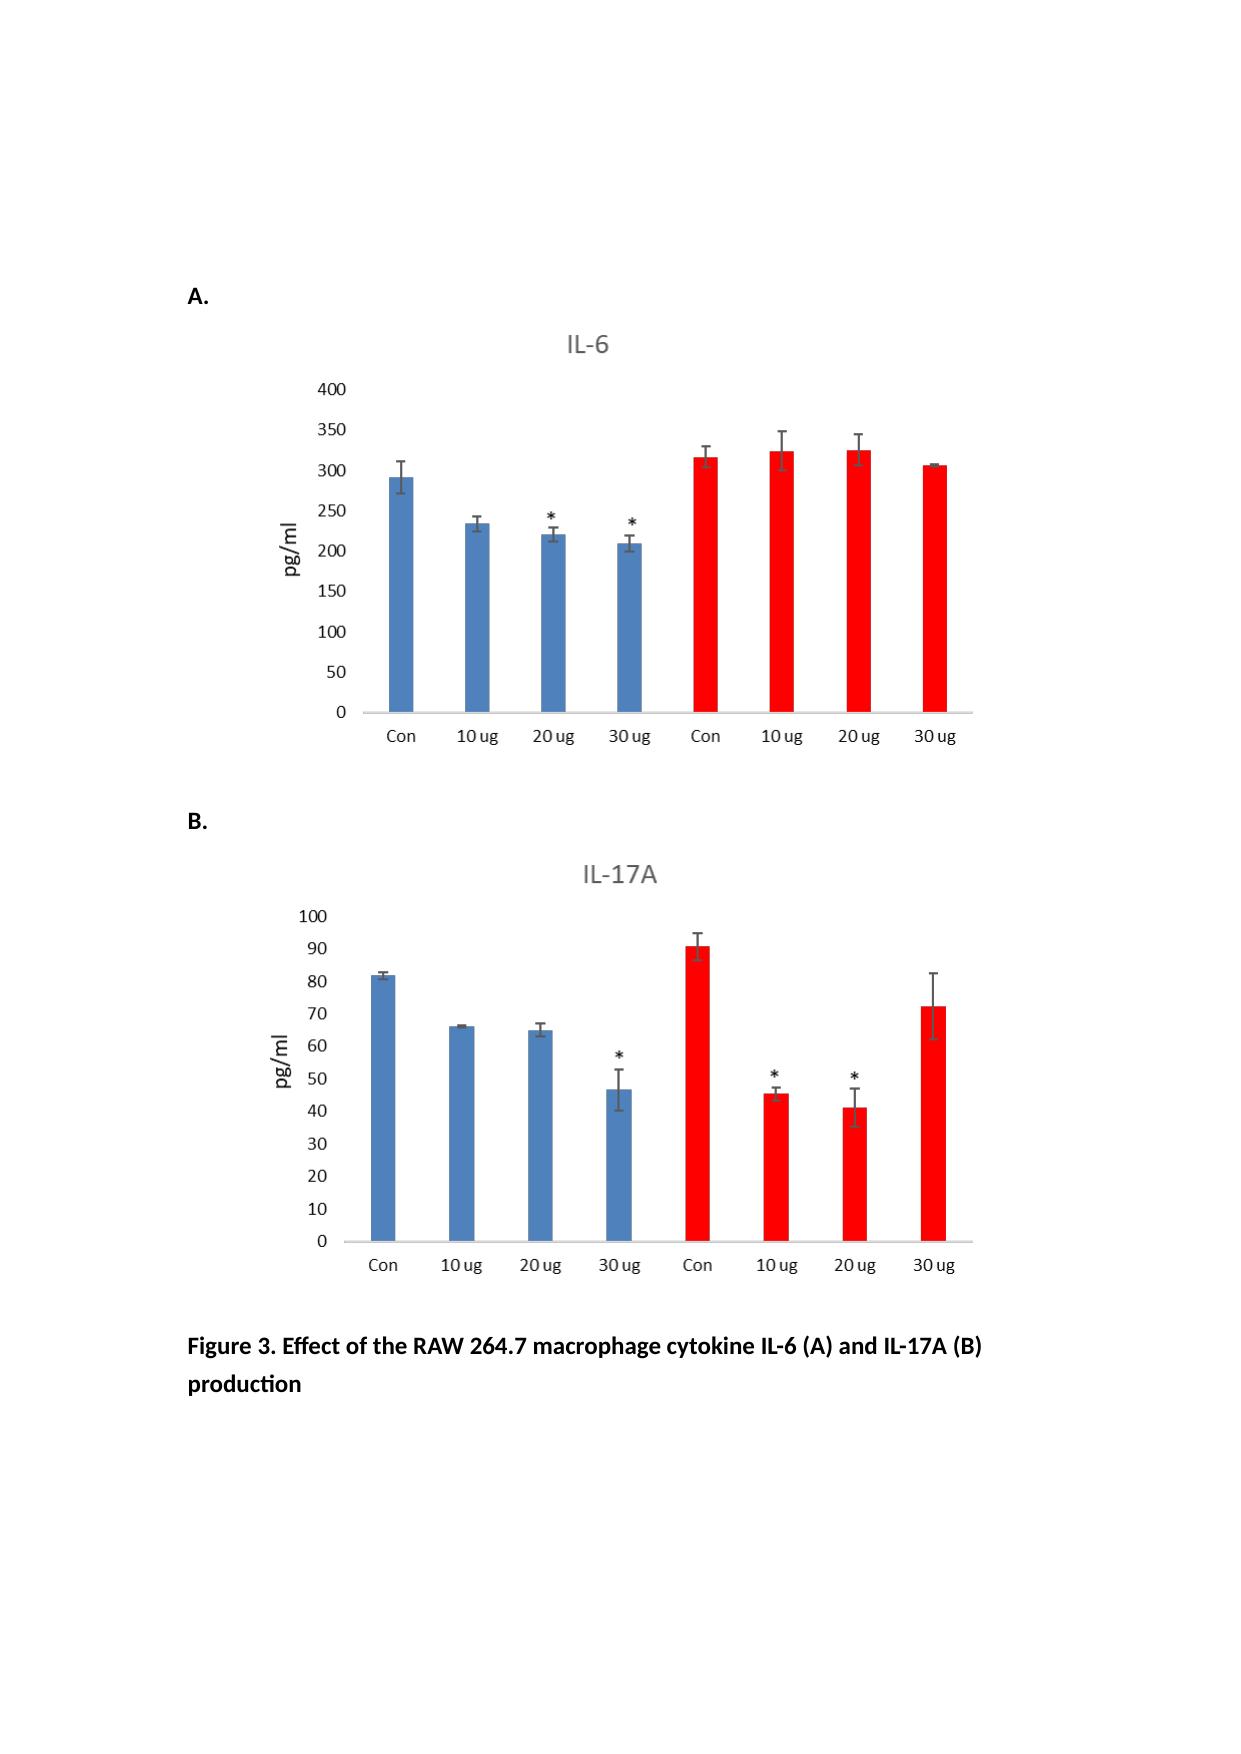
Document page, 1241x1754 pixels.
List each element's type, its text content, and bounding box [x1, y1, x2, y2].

picture [245, 839, 996, 1290]
picture [245, 314, 996, 761]
text B. [187, 802, 1053, 839]
text Figure 3. Effect of the RAW 264.7 macrophage cytokine IL-6 (A) and IL-17A (B) production [187, 1327, 1053, 1402]
text A. [187, 277, 1053, 314]
